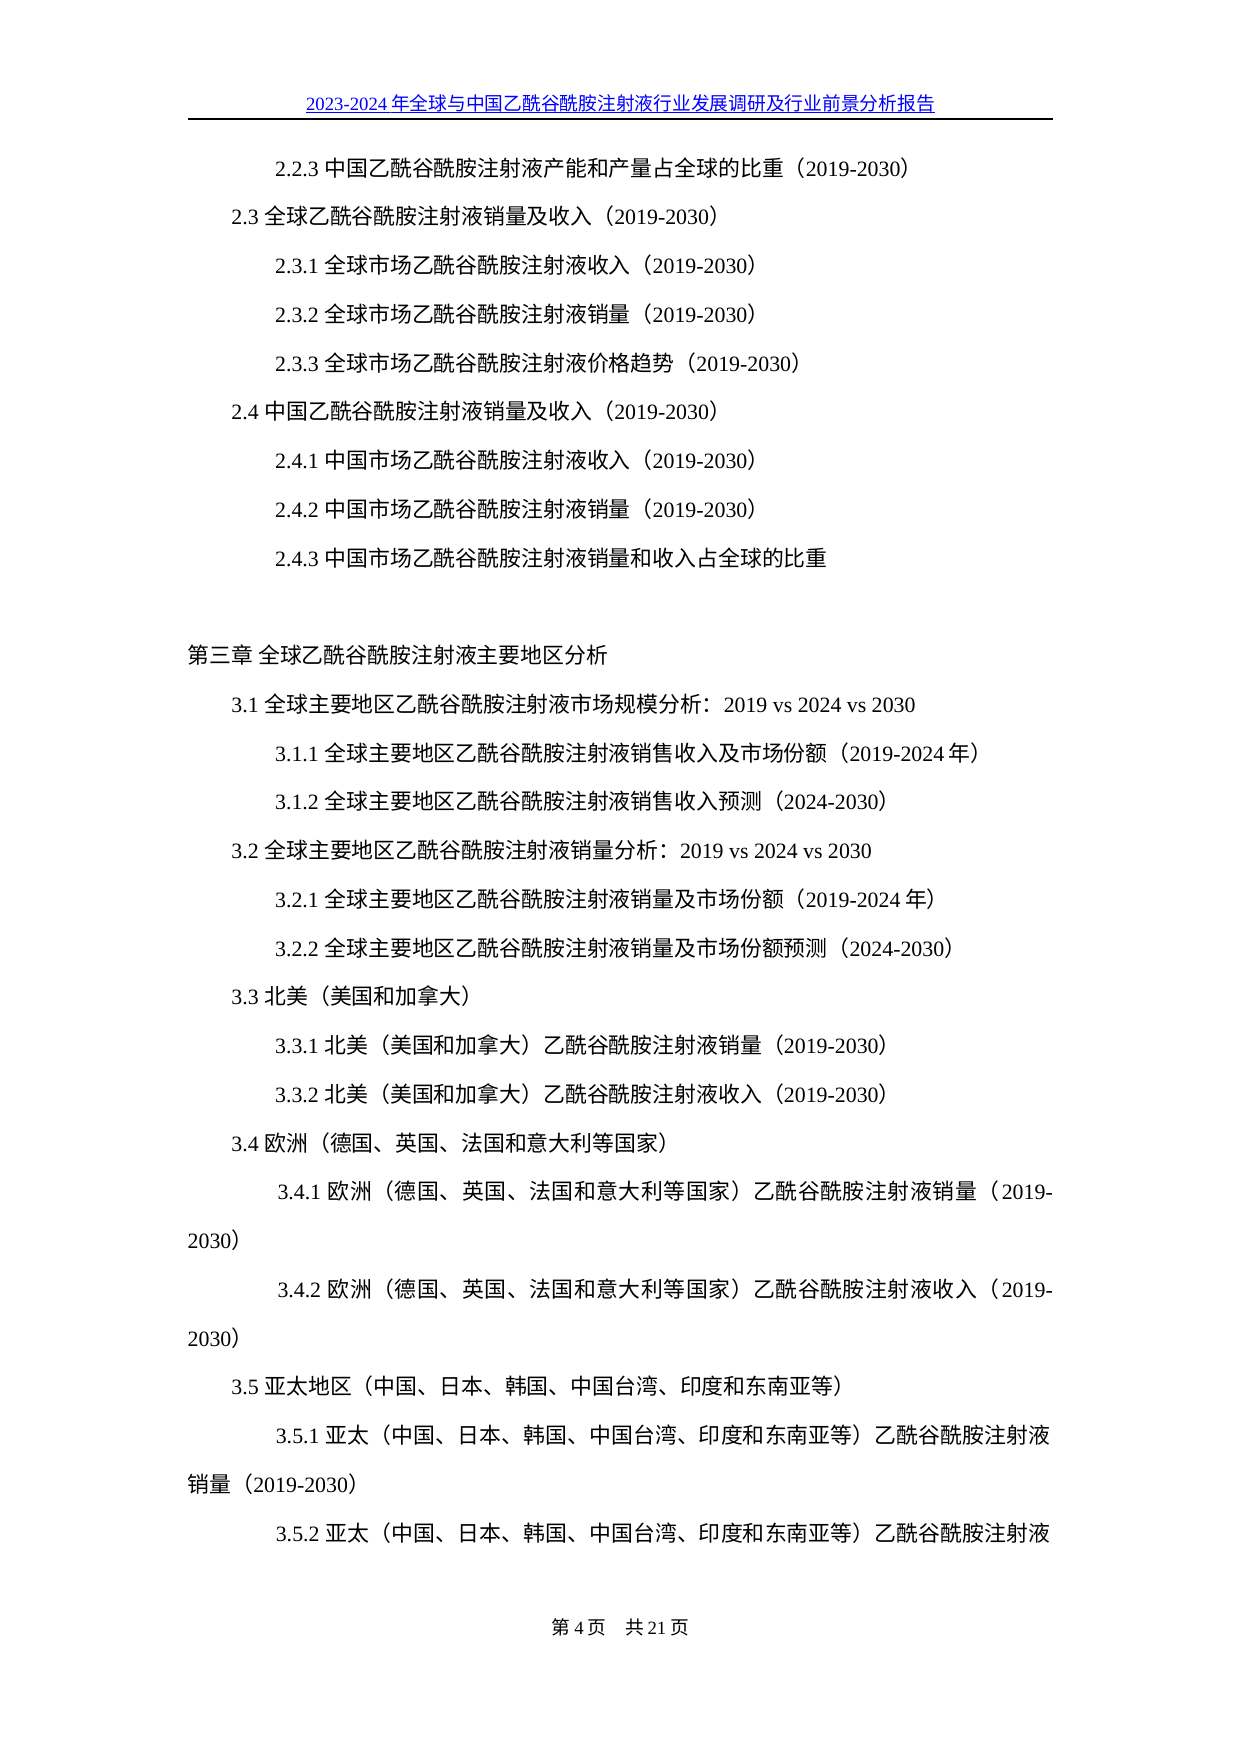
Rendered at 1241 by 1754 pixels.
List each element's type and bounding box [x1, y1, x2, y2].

text [187, 150, 1053, 1548]
